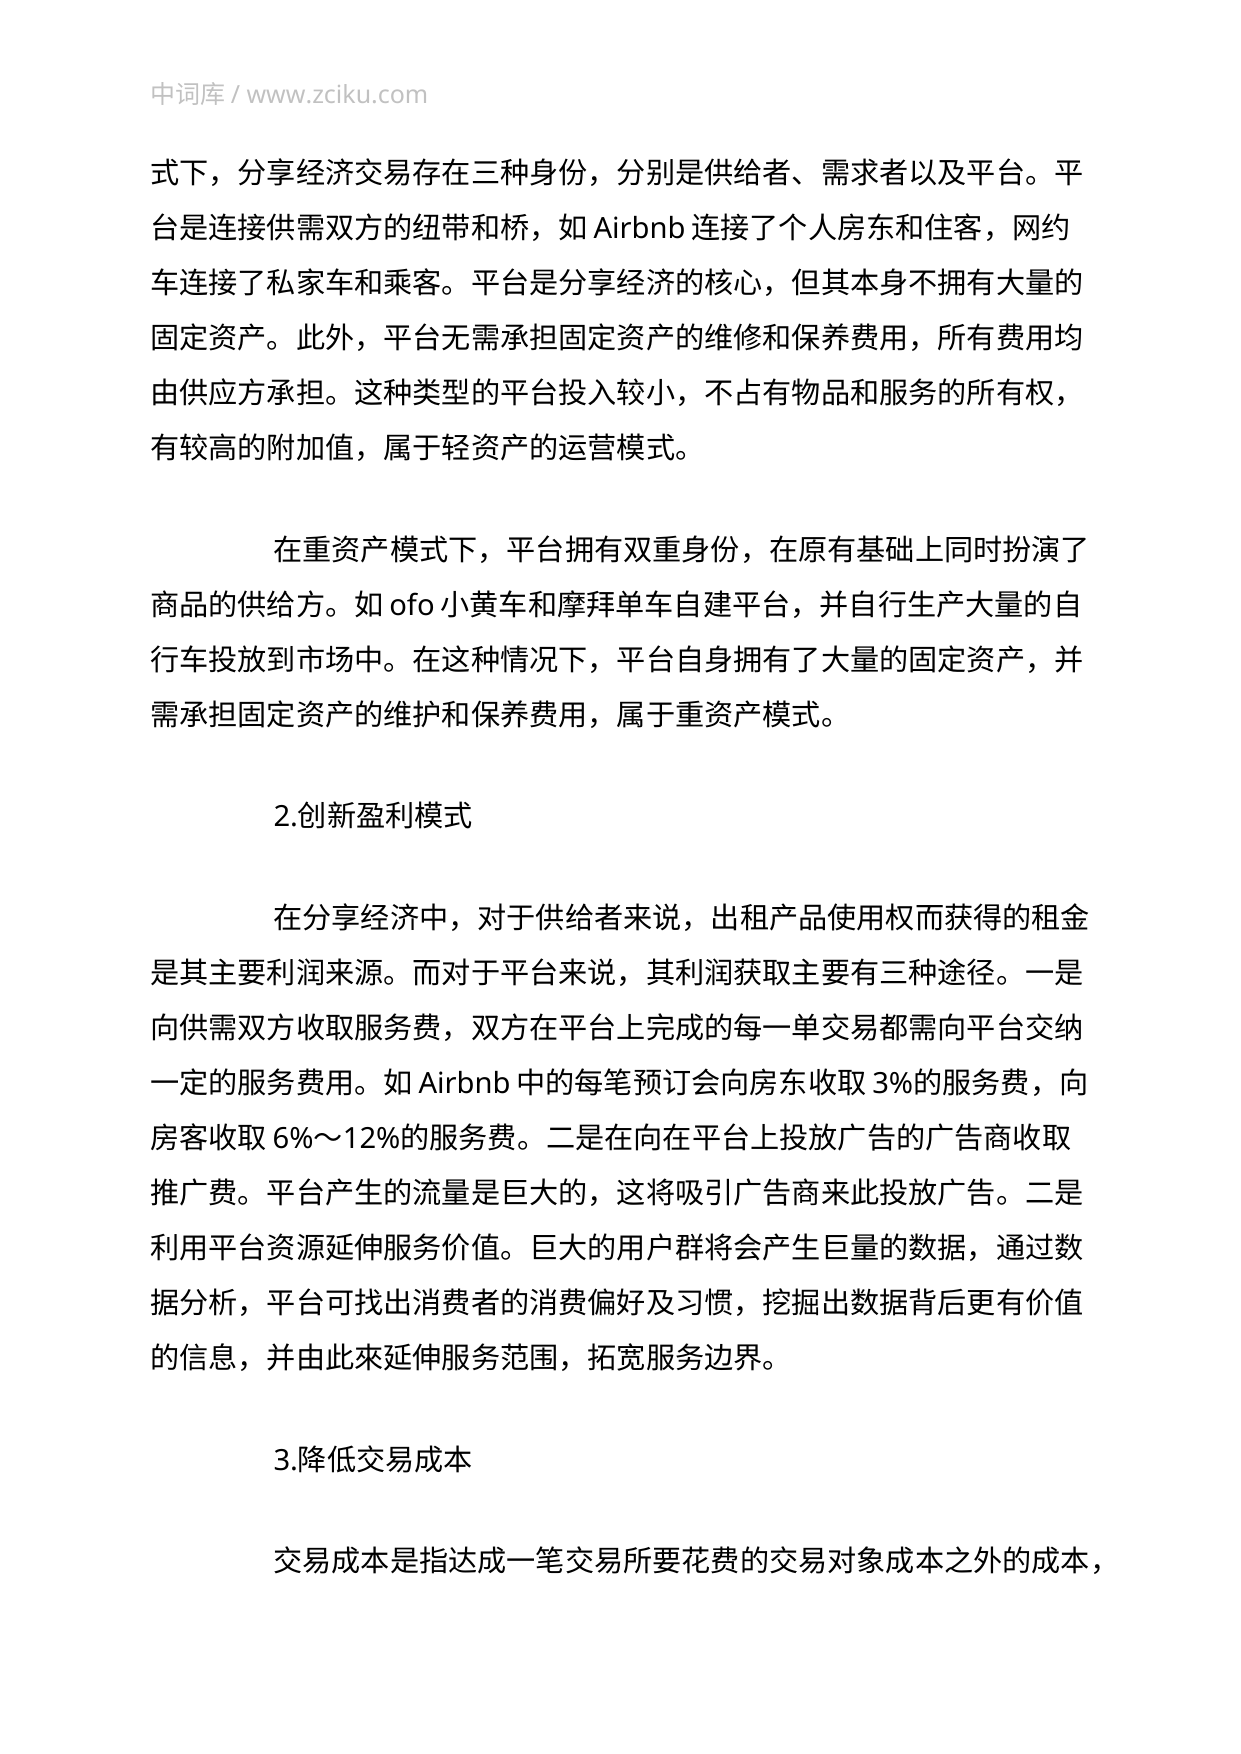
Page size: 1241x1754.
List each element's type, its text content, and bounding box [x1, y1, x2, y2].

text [150, 150, 1090, 467]
text 3.降低交易成本 [150, 1436, 1090, 1478]
text 在重资产模式下，平台拥有双重身份，在原有基础上同时扮演了商品的供给方。如ofo小黄车和摩拜单车自建平台，并自行生产大量的自行车投放到市场中。在这种情况下，平台自身拥有了大量的固定资产，并需承担固定资产的维护和保养费用，属于重资产模式。 [150, 526, 1090, 733]
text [150, 1538, 1090, 1580]
text 在分享经济中，对于供给者来说，出租产品使用权而获得的租金是其主要利润来源。而对于平台来说，其利润获取主要有三种途径。一是向供需双方收取服务费，双方在平台上完成的每一单交易都需向平台交纳一定的服务费用。如Airbnb中的每笔预订会向房东收取3%的服务费，向房客收取6%～12%的服务费。二是在向在平台上投放广告的广告商收取推广费。平台产生的流量是巨大的，这将吸引广告商来此投放广告。二是利用平台资源延伸服务价值。巨大的用户群将会产生巨量的数据，通过数据分析，平台可找出消费者的消费偏好及习惯，挖掘出数据背后更有价值的信息，并由此來延伸服务范围，拓宽服务边界。 [150, 895, 1090, 1377]
text 2.创新盈利模式 [150, 793, 1090, 835]
